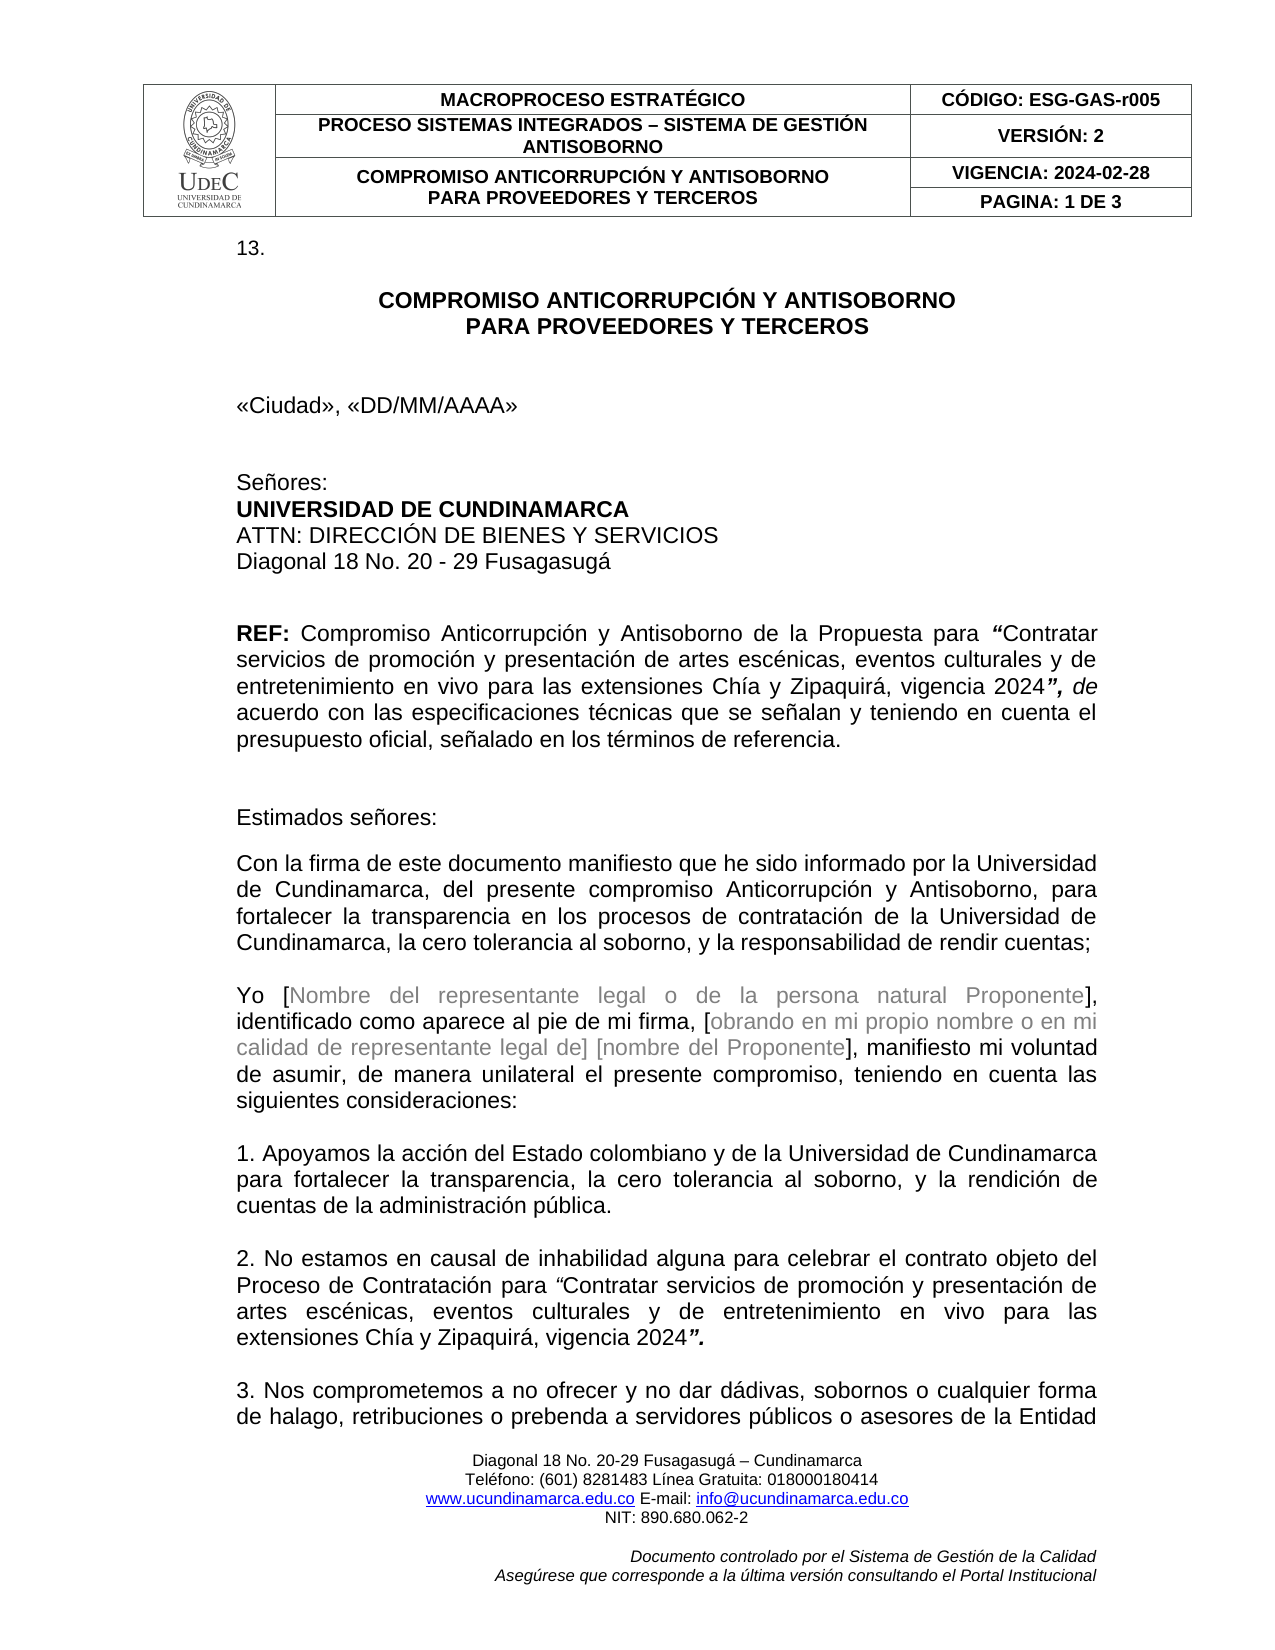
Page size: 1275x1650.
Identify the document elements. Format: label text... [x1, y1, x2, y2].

text 1. Apoyamos la acción del Estado colombiano y de la Universidad de Cundinamarca para fortalecer la transparencia, la cero tolerancia al soborno, y la rendición de cuentas de la administración pública. [236, 1140, 1098, 1219]
text Señores: [236, 469, 1098, 496]
text UNIVERSIDAD DE CUNDINAMARCA [236, 496, 1098, 522]
text Con la firma de este documento manifiesto que he sido informado por la Universidad de Cundinamarca, del presente compromiso Anticorrupción y Antisoborno, para fortalecer la transparencia en los procesos de contratación de la Universidad de Cundinamarca, la cero tolerancia al soborno, y la responsabilidad de rendir cuentas; [236, 850, 1098, 955]
picture [177, 91, 242, 210]
text Yo [Nombre del representante legal o de la persona natural Proponente], identificado como aparece al pie de mi firma, [obrando en mi propio nombre o en mi calidad de representante legal de] [nombre del Proponente], manifiesto mi voluntad de asumir, de manera unilateral el presente compromiso, teniendo en cuenta las siguientes consideraciones: [236, 982, 1098, 1113]
text Estimados señores: [236, 804, 1098, 831]
text ATTN: DIRECCIÓN DE BIENES Y SERVICIOS [236, 522, 1098, 548]
text PARA PROVEEDORES Y TERCEROS [236, 313, 1098, 339]
text COMPROMISO ANTICORRUPCIÓN Y ANTISOBORNO [236, 287, 1098, 313]
text Diagonal 18 No. 20 - 29 Fusagasugá [236, 548, 1098, 574]
text REF: Compromiso Anticorrupción y Antisoborno de la Propuesta para “Contratar servicios de promoción y presentación de artes escénicas, eventos culturales y de entretenimiento en vivo para las extensiones Chía y Zipaquirá, vigencia 2024”, de acuerdo con las especificaciones técnicas que se señalan y teniendo en cuenta el presupuesto oficial, señalado en los términos de referencia. [236, 620, 1098, 752]
text 13. [236, 236, 1098, 260]
text «Ciudad», «DD/MM/AAAA» [236, 392, 1098, 418]
text 2. No estamos en causal de inhabilidad alguna para celebrar el contrato objeto del Proceso de Contratación para “Contratar servicios de promoción y presentación de artes escénicas, eventos culturales y de entretenimiento en vivo para las extensiones Chía y Zipaquirá, vigencia 2024”. [236, 1245, 1098, 1351]
